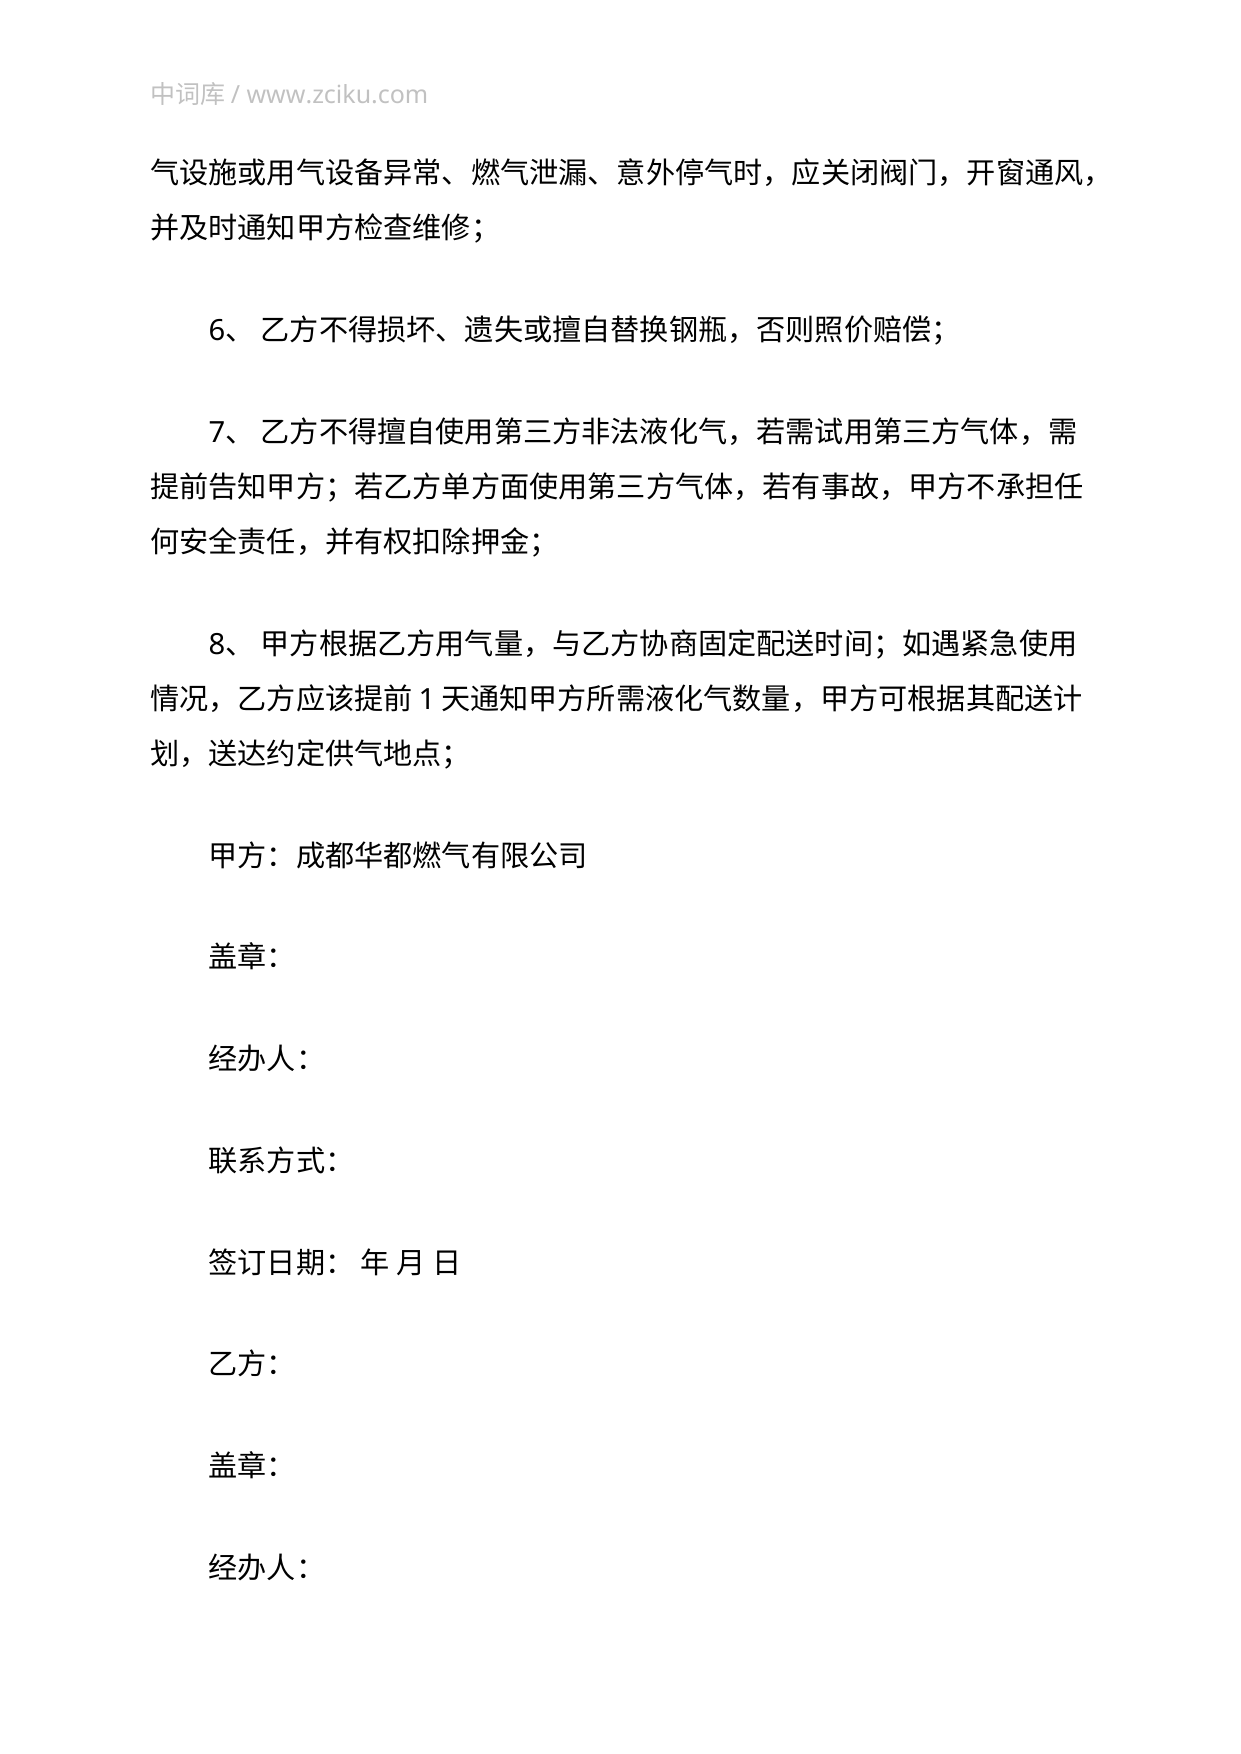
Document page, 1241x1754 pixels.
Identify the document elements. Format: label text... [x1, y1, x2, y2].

text 经办人： [150, 1036, 1090, 1078]
text 7、 乙方不得擅自使用第三方非法液化气，若需试用第三方气体，需提前告知甲方；若乙方单方面使用第三方气体，若有事故，甲方不承担任何安全责任，并有权扣除押金； [150, 409, 1090, 561]
text 签订日期： 年 月 日 [150, 1239, 1090, 1281]
text 6、 乙方不得损坏、遗失或擅自替换钢瓶，否则照价赔偿； [150, 307, 1090, 349]
text 8、 甲方根据乙方用气量，与乙方协商固定配送时间；如遇紧急使用情况，乙方应该提前1天通知甲方所需液化气数量，甲方可根据其配送计划，送达约定供气地点； [150, 620, 1090, 773]
text 联系方式： [150, 1137, 1090, 1180]
text 甲方：成都华都燃气有限公司 [150, 832, 1090, 874]
text 盖章： [150, 1443, 1090, 1485]
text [150, 150, 1090, 247]
text 盖章： [150, 934, 1090, 976]
text 乙方： [150, 1341, 1090, 1383]
text 经办人： [150, 1544, 1090, 1587]
